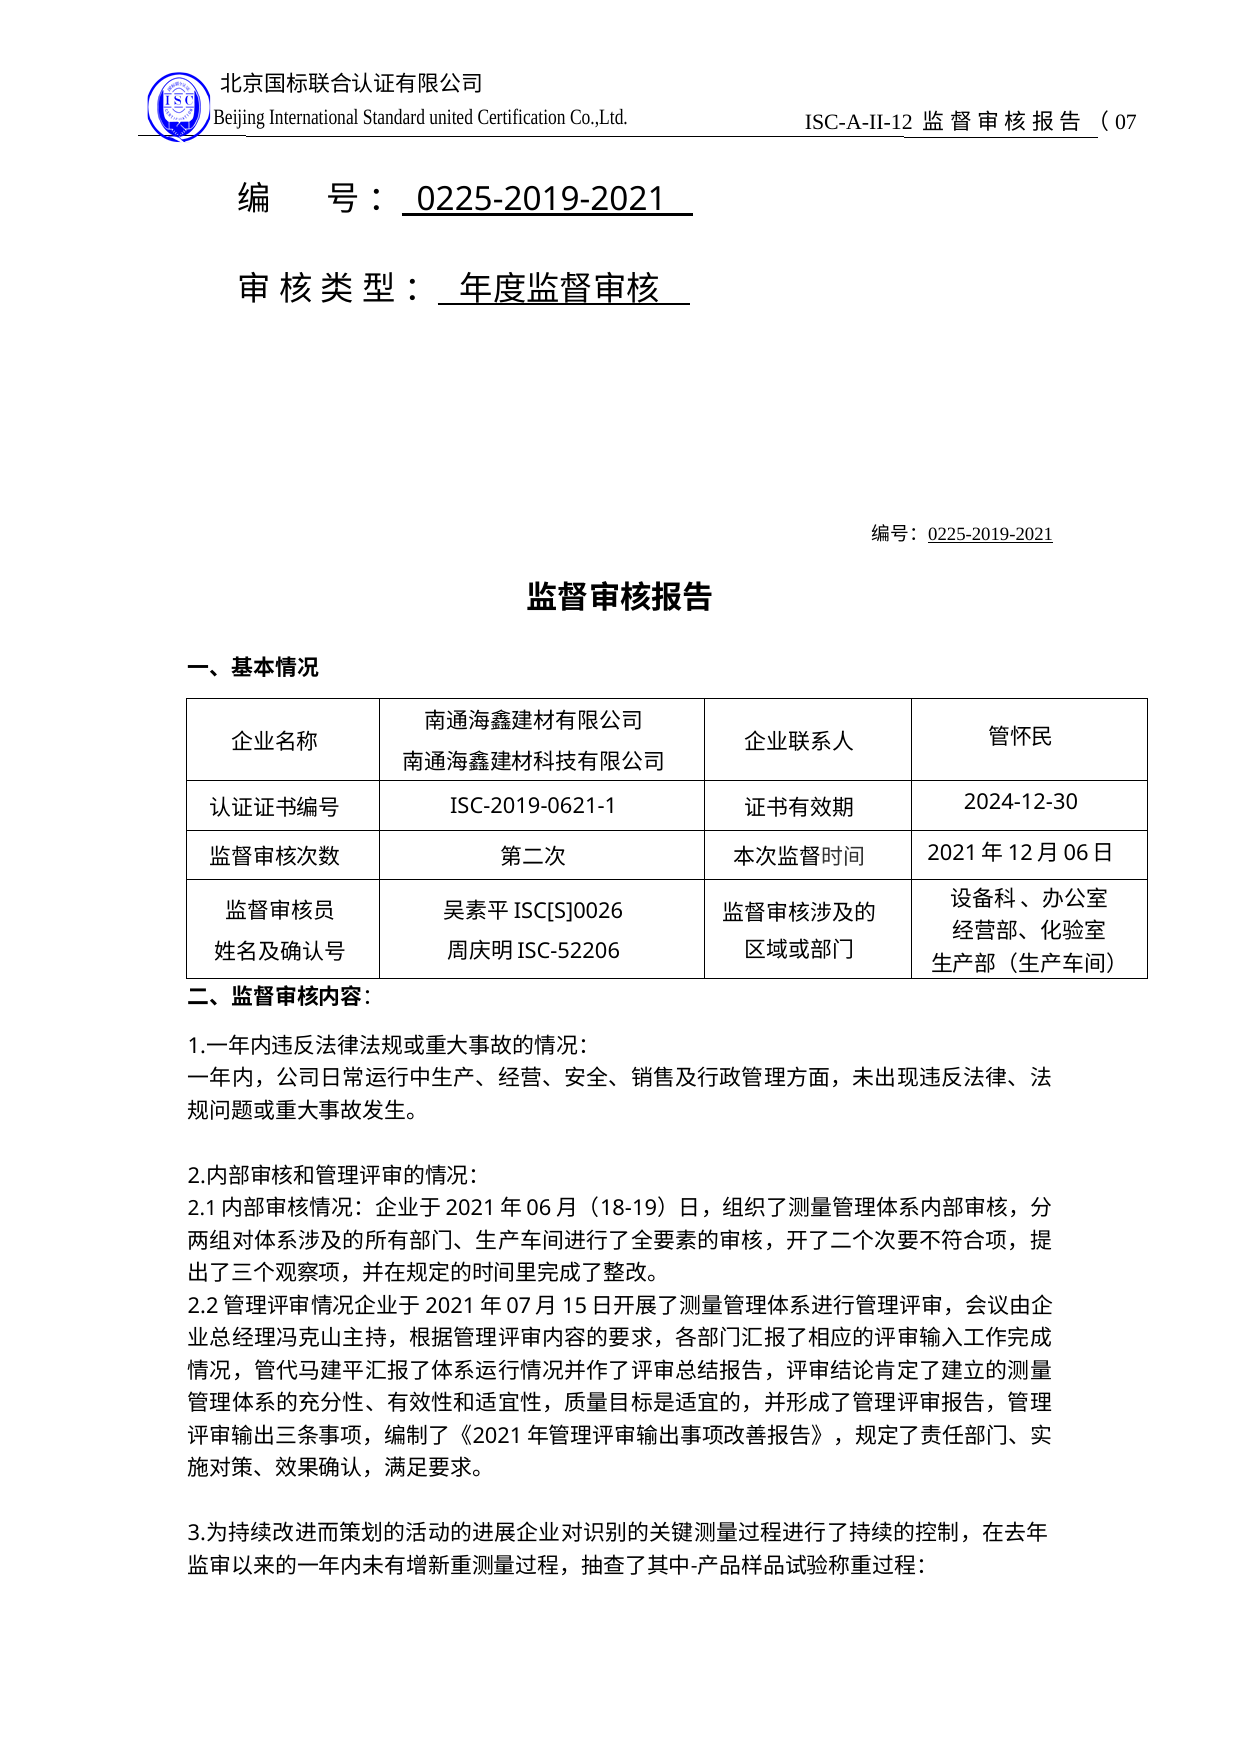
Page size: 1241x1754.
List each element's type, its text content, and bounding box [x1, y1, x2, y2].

text 3.为持续改进而策划的活动的进展企业对识别的关键测量过程进行了持续的控制，在去年监审以来的一年内未有增新重测量过程，抽查了其中-产品样品试验称重过程： [187, 1515, 1053, 1580]
text 编号：0225-2019-2021 [187, 516, 1053, 549]
table_cell 认证证书编号 [187, 781, 379, 830]
table_header 南通海鑫建材有限公司 南通海鑫建材科技有限公司 [380, 699, 704, 780]
table_cell 证书有效期 [705, 781, 911, 830]
text 2.1内部审核情况：企业于2021年06月（18-19）日，组织了测量管理体系内部审核，分两组对体系涉及的所有部门、生产车间进行了全要素的审核，开了二个次要不符合项，提出了三个观察项，并在规定的时间里完成了整改。 [187, 1190, 1053, 1287]
table_cell 2021年12月06日 [912, 831, 1147, 879]
table_cell 监督审核员 姓名及确认号 [187, 880, 379, 978]
table_cell 第二次 [380, 831, 704, 879]
table_cell 设备科 、办公室 经营部、化验室 生产部（生产车间） [912, 880, 1147, 978]
text 二、监督审核内容： [187, 979, 1053, 1011]
table_header 企业名称 [187, 699, 379, 780]
table_cell ISC-2019-0621-1 [380, 781, 704, 830]
text 2.2管理评审情况企业于2021年07月15日开展了测量管理体系进行管理评审，会议由企业总经理冯克山主持，根据管理评审内容的要求，各部门汇报了相应的评审输入工作完成情况，管代马建平汇报了体系运行情况并作了评审总结报告，评审结论肯定了建立的测量管理体系的充分性、有效性和适宜性，质量目标是适宜的，并形成了管理评审报告，管理评审输出三条事项，编制了《2021年管理评审输出事项改善报告》，规定了责任部门、实施对策、效果确认，满足要求。 [187, 1287, 1053, 1482]
text 一年内，公司日常运行中生产、经营、安全、销售及行政管理方面，未出现违反法律、法规问题或重大事故发生。 [187, 1060, 1053, 1125]
text 1.一年内违反法律法规或重大事故的情况： [187, 1027, 1053, 1060]
table_header 企业联系人 [705, 699, 911, 780]
table_cell 吴素平ISC[S]0026 周庆明ISC-52206 [380, 880, 704, 978]
table_cell 监督审核次数 [187, 831, 379, 879]
text 监督审核报告 [187, 562, 1053, 627]
table_cell 监督审核涉及的区域或部门 [705, 880, 911, 978]
picture [146, 72, 210, 141]
table_cell 2024-12-30 [912, 781, 1147, 830]
text 2.内部审核和管理评审的情况： [187, 1157, 1053, 1190]
text 一、基本情况 [187, 650, 1053, 682]
text 编 号： 0225-2019-2021 [187, 164, 1053, 229]
text 审核类型： 年度监督审核 [187, 253, 1053, 318]
table_cell 本次监督时间 [705, 831, 911, 879]
table_header 管怀民 [912, 699, 1147, 780]
